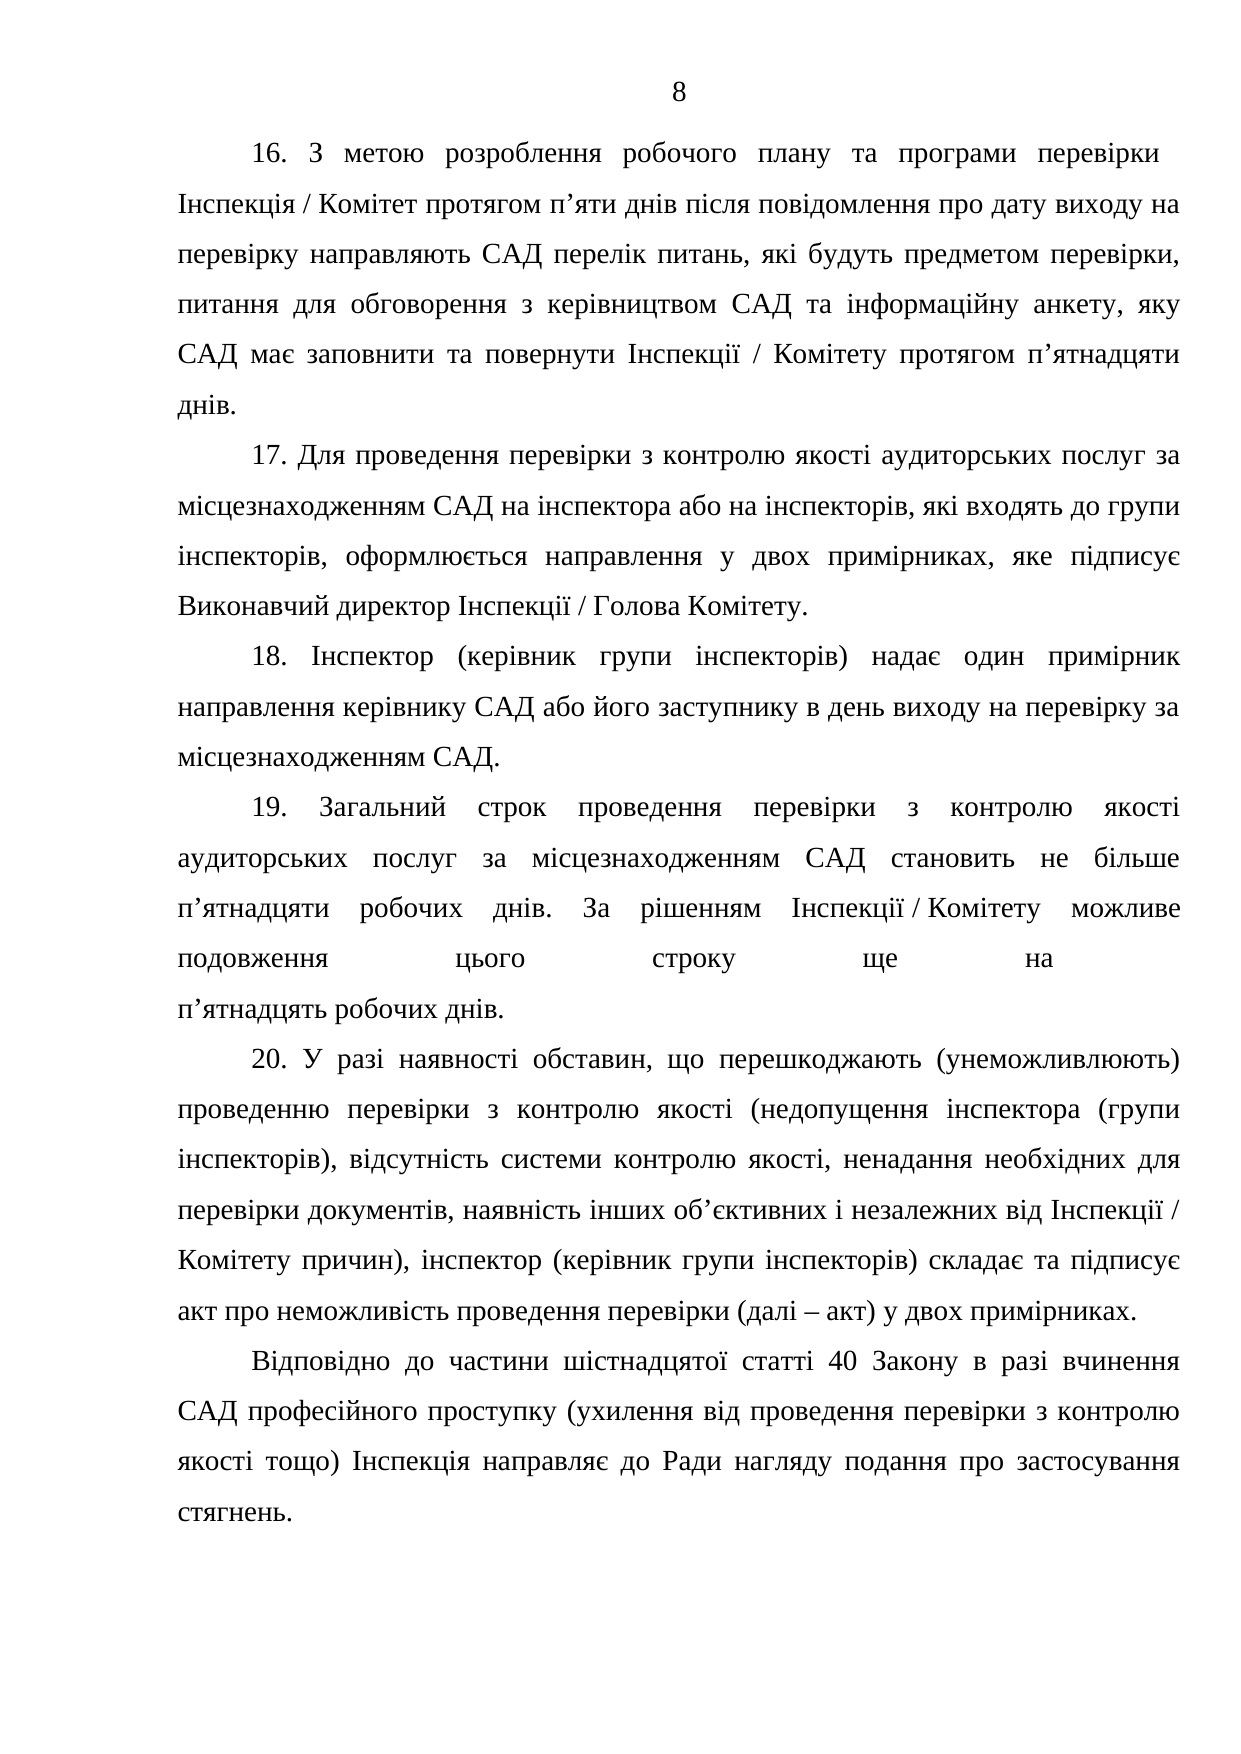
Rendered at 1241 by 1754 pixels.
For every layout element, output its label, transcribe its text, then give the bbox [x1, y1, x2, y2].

text 17. Для проведення перевірки з контролю якості аудиторських послуг за місцезнаходженням САД на інспектора або на інспекторів, які входять до групи інспекторів, оформлюється направлення у двох примірниках, яке підписує Виконавчий директор Інспекції / Голова Комітету. [177, 437, 1181, 622]
text 16. З метою розроблення робочого плану та програми перевірки Інспекція / Комітет протягом п’яти днів після повідомлення про дату виходу на перевірку направляють САД перелік питань, які будуть предметом перевірки, питання для обговорення з керівництвом САД та інформаційну анкету, яку САД має заповнити та повернути Інспекції / Комітету протягом п’ятнадцяти днів. [177, 135, 1181, 421]
text Відповідно до частини шістнадцятої статті 40 Закону в разі вчинення САД професійного проступку (ухилення від проведення перевірки з контролю якості тощо) Інспекція направляє до Ради нагляду подання про застосування стягнень. [177, 1343, 1181, 1527]
text 18. Інспектор (керівник групи інспекторів) надає один примірник направлення керівнику САД або його заступнику в день виходу на перевірку за місцезнаходженням САД. [177, 638, 1181, 773]
text 20. У разі наявності обставин, що перешкоджають (унеможливлюють) проведенню перевірки з контролю якості (недопущення інспектора (групи інспекторів), відсутність системи контролю якості, ненадання необхідних для перевірки документів, наявність інших об’єктивних і незалежних від Інспекції / Комітету причин), інспектор (керівник групи інспекторів) складає та підписує акт про неможливість проведення перевірки (далі – акт) у двох примірниках. [177, 1041, 1181, 1326]
text 19. Загальний строк проведення перевірки з контролю якості аудиторських послуг за місцезнаходженням САД становить не більше п’ятнадцяти робочих днів. За рішенням Інспекції / Комітету можливе подовження цього строку ще на п’ятнадцять робочих днів. [177, 789, 1181, 1024]
